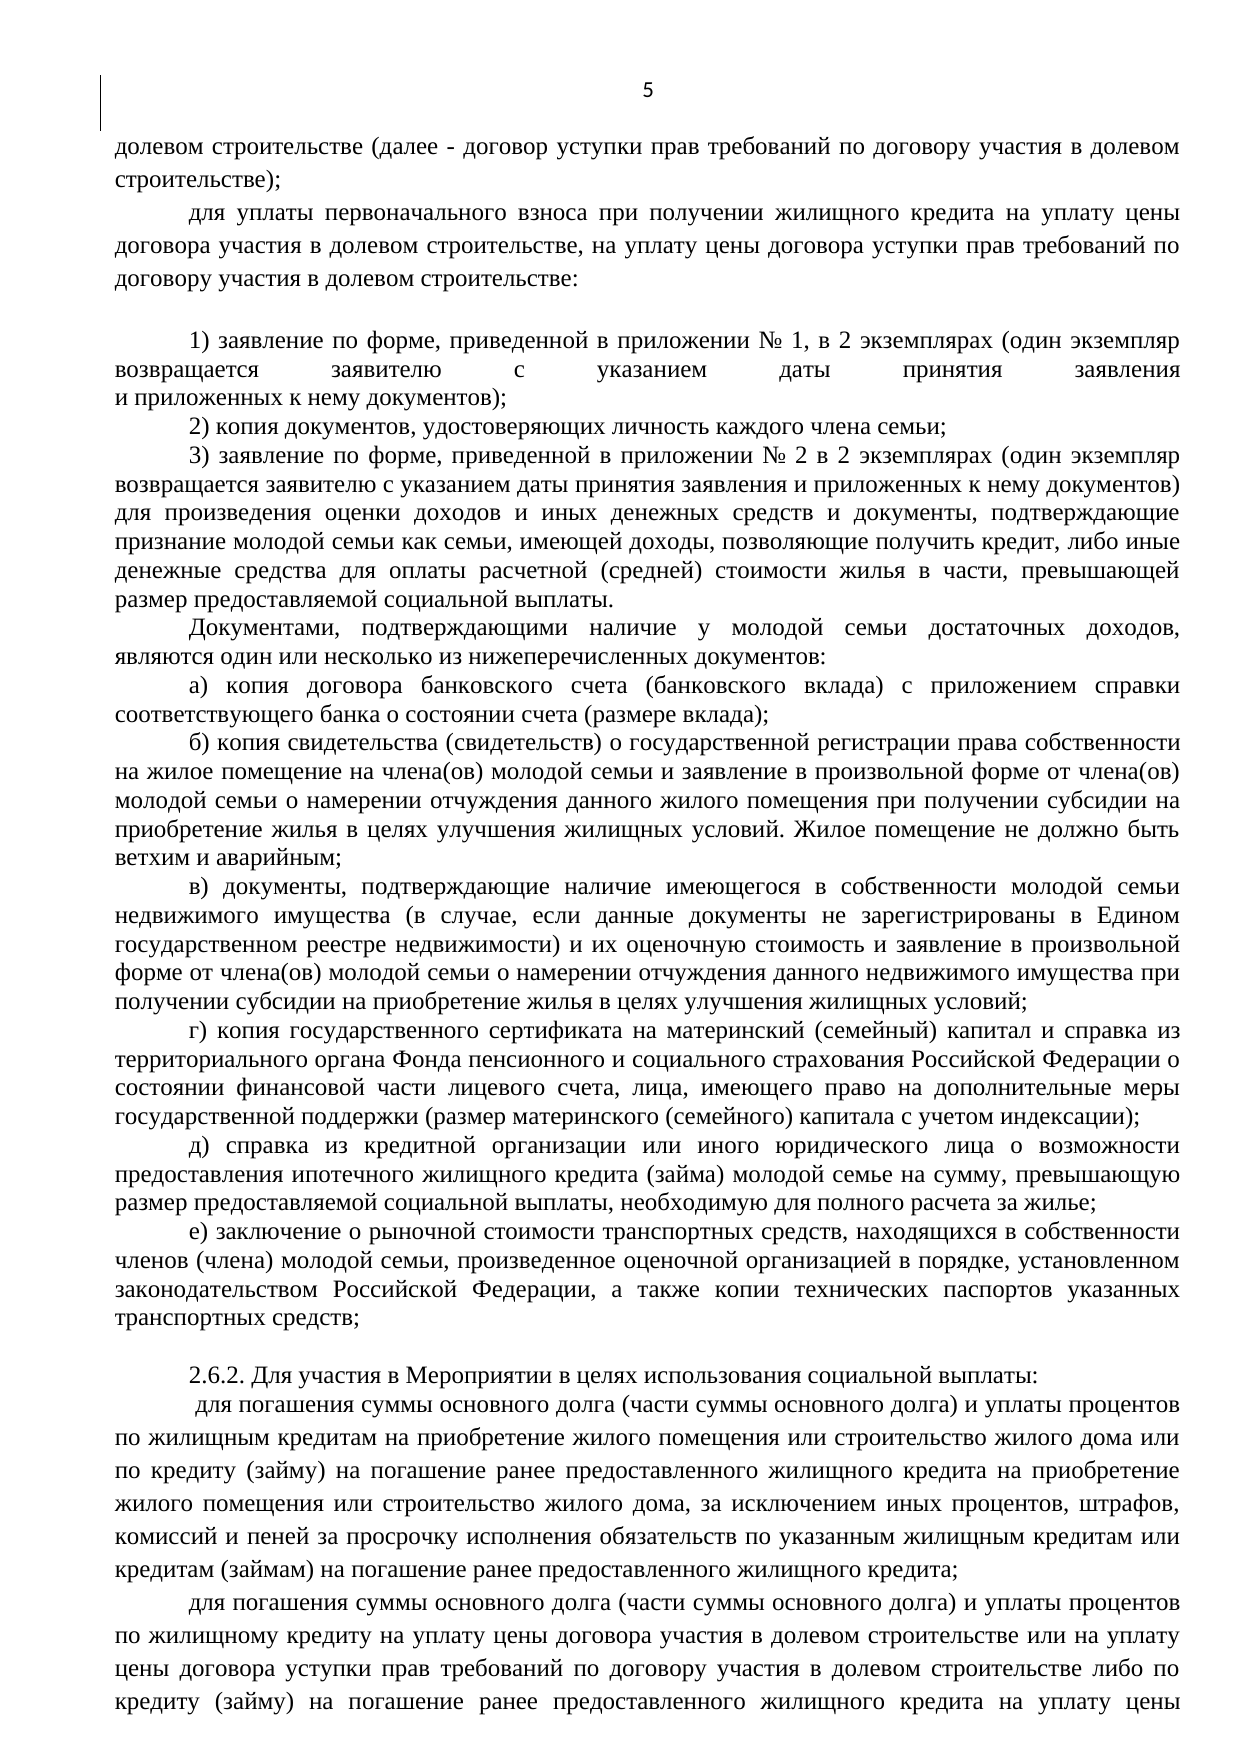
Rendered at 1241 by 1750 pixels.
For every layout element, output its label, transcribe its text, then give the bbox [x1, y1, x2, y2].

title Документами, подтверждающими наличие у молодой семьи достаточных доходов, являются один или несколько из нижеперечисленных документов: [114, 612, 1181, 670]
title а) копия договора банковского счета (банковского вклада) с приложением справки соответствующего банка о состоянии счета (размере вклада); [114, 670, 1181, 727]
title 2) копия документов, удостоверяющих личность каждого члена семьи; [114, 411, 1181, 440]
title б) копия свидетельства (свидетельств) о государственной регистрации права собственности на жилое помещение на члена(ов) молодой семьи и заявление в произвольной форме от члена(ов) молодой семьи о намерении отчуждения данного жилого помещения при получении субсидии на приобретение жилья в целях улучшения жилищных условий. Жилое помещение не должно быть ветхим и аварийным; [114, 727, 1181, 871]
text для погашения суммы основного долга (части суммы основного долга) и уплаты процентов по жилищным кредитам на приобретение жилого помещения или строительство жилого дома или по кредиту (займу) на погашение ранее предоставленного жилищного кредита на приобретение жилого помещения или строительство жилого дома, за исключением иных процентов, штрафов, комиссий и пеней за просрочку исполнения обязательств по указанным жилищным кредитам или кредитам (займам) на погашение ранее предоставленного жилищного кредита; [114, 1389, 1181, 1582]
title 1) заявление по форме, приведенной в приложении № 1, в 2 экземплярах (один экземпляр возвращается заявителю с указанием даты принятия заявления и приложенных к нему документов); [114, 325, 1181, 411]
title е) заключение о рыночной стоимости транспортных средств, находящихся в собственности членов (члена) молодой семьи, произведенное оценочной организацией в порядке, установленном законодательством Российской Федерации, а также копии технических паспортов указанных транспортных средств; [114, 1216, 1181, 1331]
title в) документы, подтверждающие наличие имеющегося в собственности молодой семьи недвижимого имущества (в случае, если данные документы не зарегистрированы в Едином государственном реестре недвижимости) и их оценочную стоимость и заявление в произвольной форме от члена(ов) молодой семьи о намерении отчуждения данного недвижимого имущества при получении субсидии на приобретение жилья в целях улучшения жилищных условий; [114, 871, 1181, 1015]
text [114, 131, 1181, 193]
title 2.6.2. Для участия в Мероприятии в целях использования социальной выплаты: [114, 1360, 1181, 1389]
text для уплаты первоначального взноса при получении жилищного кредита на уплату цены договора участия в долевом строительстве, на уплату цены договора уступки прав требований по договору участия в долевом строительстве: [114, 197, 1181, 292]
title 3) заявление по форме, приведенной в приложении № 2 в 2 экземплярах (один экземпляр возвращается заявителю с указанием даты принятия заявления и приложенных к нему документов) для произведения оценки доходов и иных денежных средств и документы, подтверждающие признание молодой семьи как семьи, имеющей доходы, позволяющие получить кредит, либо иные денежные средства для оплаты расчетной (средней) стоимости жилья в части, превышающей размер предоставляемой социальной выплаты. [114, 440, 1181, 612]
title г) копия государственного сертификата на материнский (семейный) капитал и справка из территориального органа Фонда пенсионного и социального страхования Российской Федерации о состоянии финансовой части лицевого счета, лица, имеющего право на дополнительные меры государственной поддержки (размер материнского (семейного) капитала с учетом индексации); [114, 1015, 1181, 1130]
title д) справка из кредитной организации или иного юридического лица о возможности предоставления ипотечного жилищного кредита (займа) молодой семье на сумму, превышающую размер предоставляемой социальной выплаты, необходимую для полного расчета за жилье; [114, 1130, 1181, 1216]
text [114, 1587, 1181, 1714]
